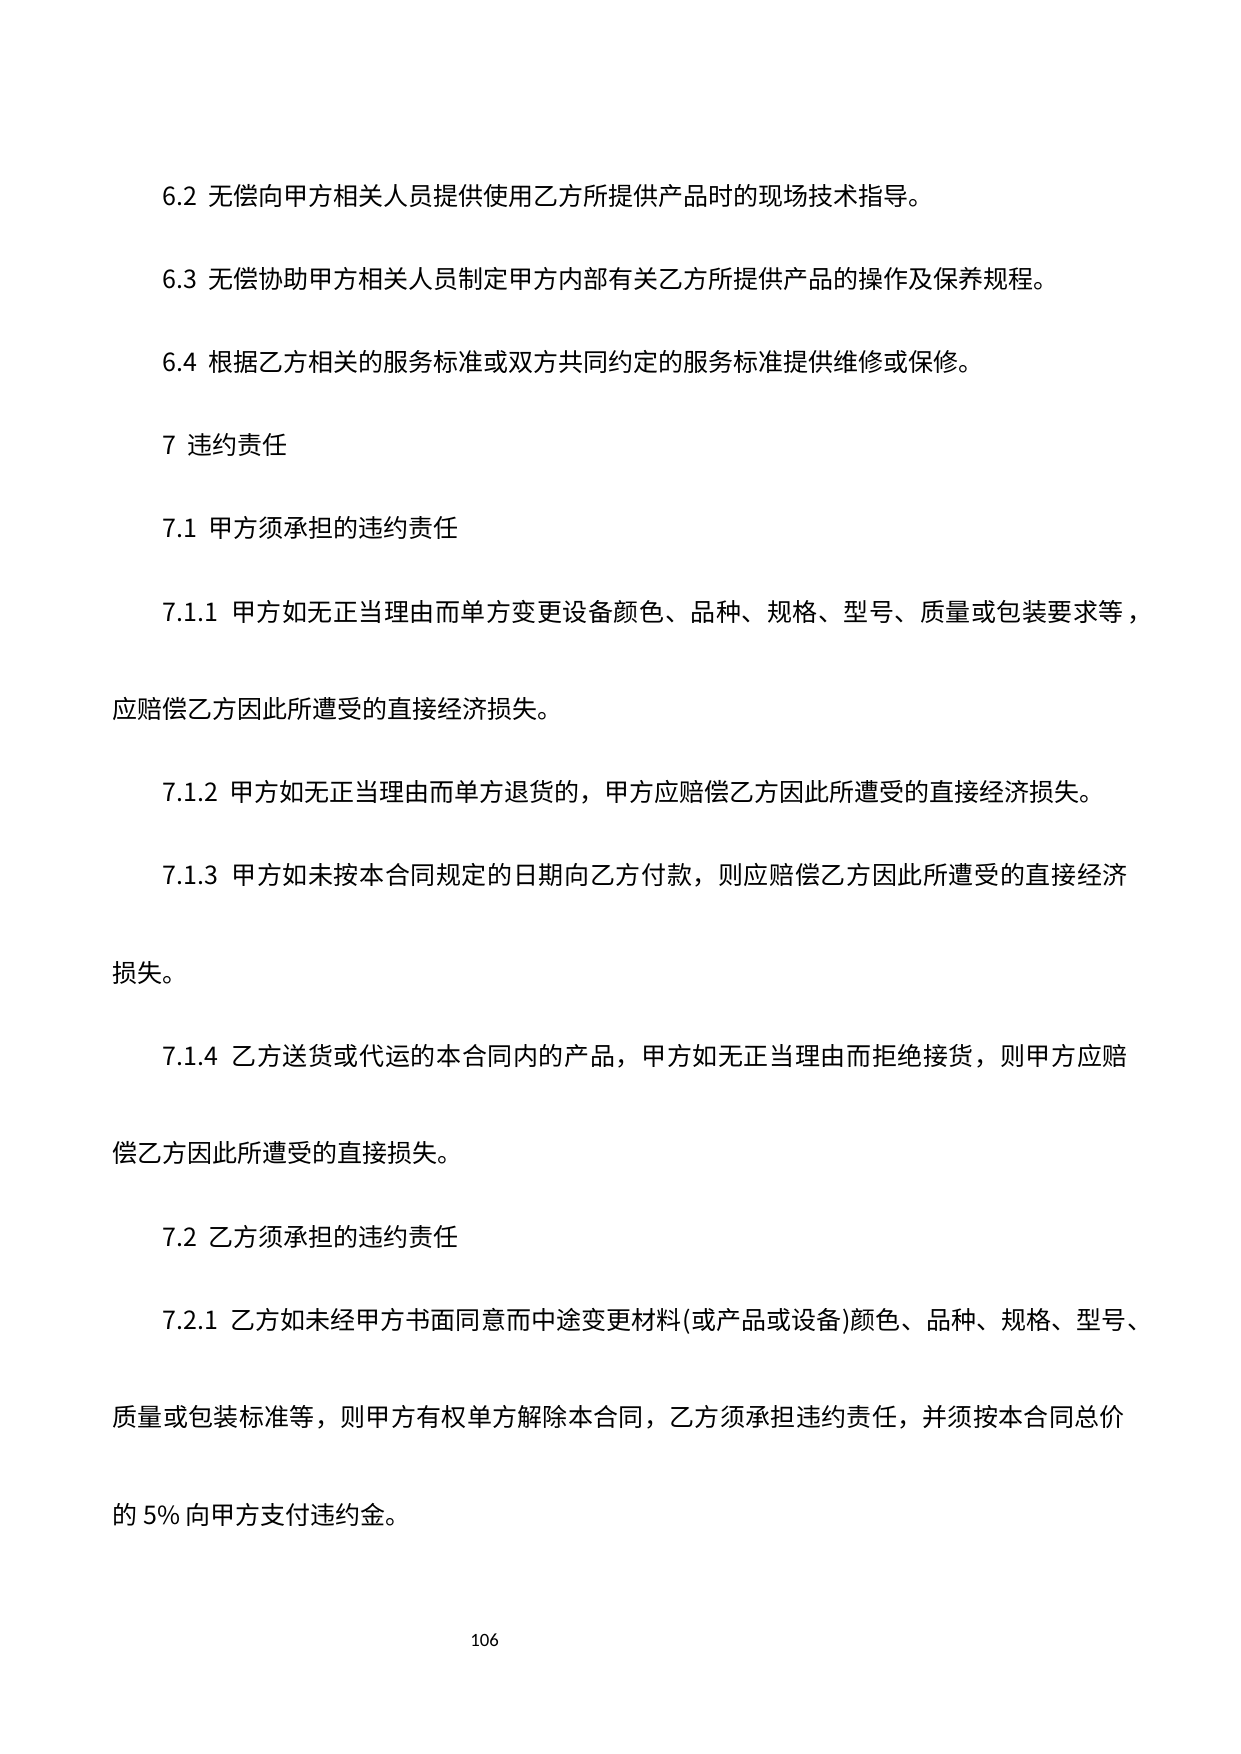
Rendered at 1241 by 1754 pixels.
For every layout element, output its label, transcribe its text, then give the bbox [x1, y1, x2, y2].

text 7.1.4 乙方送货或代运的本合同内的产品，甲方如无正当理由而拒绝接货，则甲方应赔偿乙方因此所遭受的直接损失。 [112, 1022, 1128, 1184]
text 7 违约责任 [112, 411, 1128, 476]
text 7.1.1 甲方如无正当理由而单方变更设备颜色、品种、规格、型号、质量或包装要求等，应赔偿乙方因此所遭受的直接经济损失。 [112, 578, 1128, 740]
text 7.1 甲方须承担的违约责任 [112, 494, 1128, 559]
text 6.3 无偿协助甲方相关人员制定甲方内部有关乙方所提供产品的操作及保养规程。 [112, 245, 1128, 310]
text 7.1.2 甲方如无正当理由而单方退货的，甲方应赔偿乙方因此所遭受的直接经济损失。 [112, 758, 1128, 823]
text 6.2 无偿向甲方相关人员提供使用乙方所提供产品时的现场技术指导。 [112, 162, 1128, 227]
text 7.1.3 甲方如未按本合同规定的日期向乙方付款，则应赔偿乙方因此所遭受的直接经济损失。 [112, 841, 1128, 1004]
text 7.2 乙方须承担的违约责任 [112, 1203, 1128, 1268]
text 6.4 根据乙方相关的服务标准或双方共同约定的服务标准提供维修或保修。 [112, 328, 1128, 393]
text 7.2.1 乙方如未经甲方书面同意而中途变更材料(或产品或设备)颜色、品种、规格、型号、质量或包装标准等，则甲方有权单方解除本合同，乙方须承担违约责任，并须按本合同总价的 5% 向甲方支付违约金。 [112, 1286, 1128, 1546]
